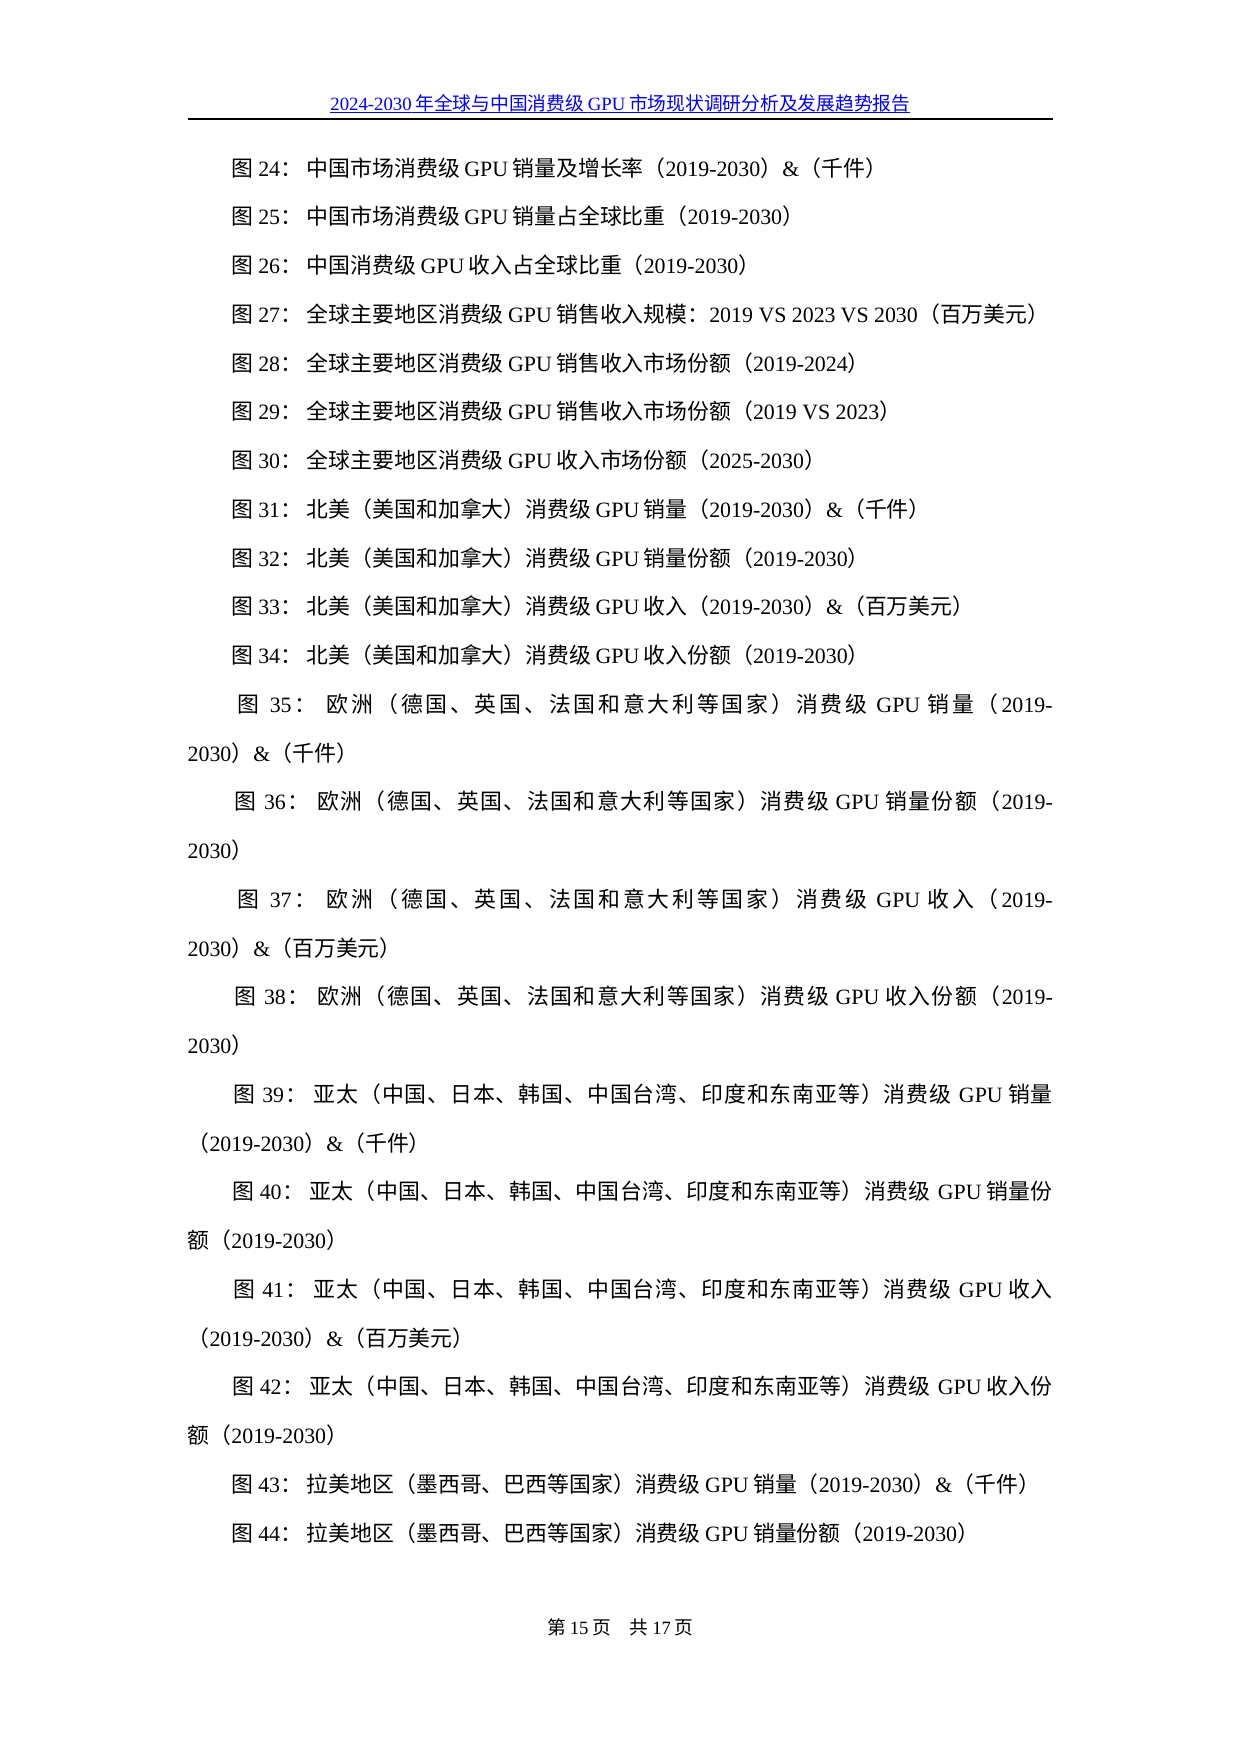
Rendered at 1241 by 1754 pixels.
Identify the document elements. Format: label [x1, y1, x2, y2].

text [187, 150, 1053, 1548]
